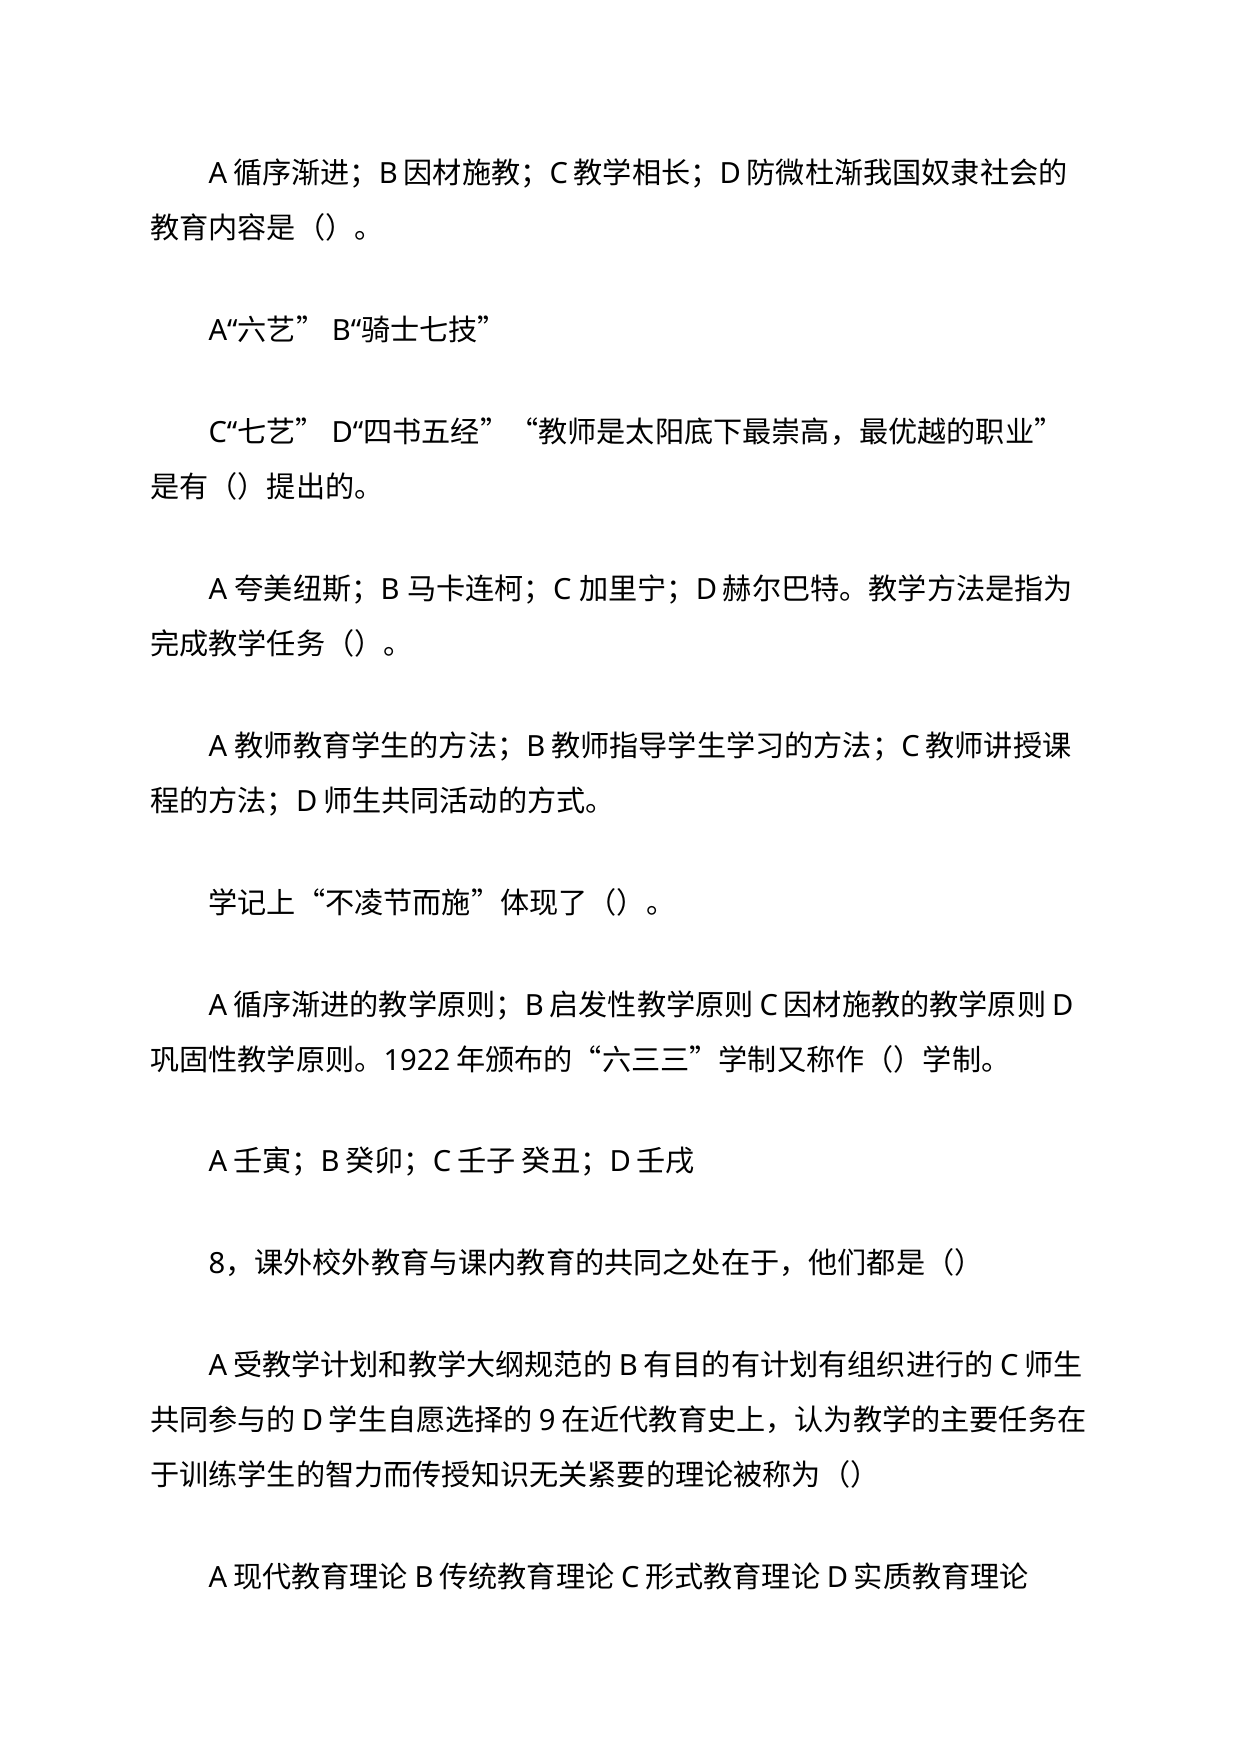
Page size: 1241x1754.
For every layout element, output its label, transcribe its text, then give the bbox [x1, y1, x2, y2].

text C“七艺” D“四书五经”“教师是太阳底下最崇高，最优越的职业”是有（）提出的。 [150, 409, 1090, 506]
text 8，课外校外教育与课内教育的共同之处在于，他们都是（） [150, 1240, 1090, 1282]
text A循序渐进；B因材施教；C教学相长；D防微杜渐我国奴隶社会的教育内容是（）。 [150, 150, 1090, 247]
text 学记上“不凌节而施”体现了（）。 [150, 879, 1090, 922]
text A现代教育理论 B传统教育理论 C形式教育理论 D实质教育理论 [150, 1554, 1090, 1596]
text A“六艺” B“骑士七技” [150, 307, 1090, 349]
text A 夸美纽斯；B 马卡连柯；C 加里宁；D赫尔巴特。教学方法是指为完成教学任务（）。 [150, 566, 1090, 663]
text A受教学计划和教学大纲规范的 B有目的有计划有组织进行的 C师生共同参与的D学生自愿选择的9在近代教育史上，认为教学的主要任务在于训练学生的智力而传授知识无关紧要的理论被称为（） [150, 1342, 1090, 1494]
text A 教师教育学生的方法；B教师指导学生学习的方法；C教师讲授课程的方法；D师生共同活动的方式。 [150, 722, 1090, 820]
text A壬寅；B癸卯；C壬子 癸丑；D壬戌 [150, 1138, 1090, 1180]
text A循序渐进的教学原则；B启发性教学原则C因材施教的教学原则D巩固性教学原则。1922年颁布的“六三三”学制又称作（）学制。 [150, 981, 1090, 1078]
